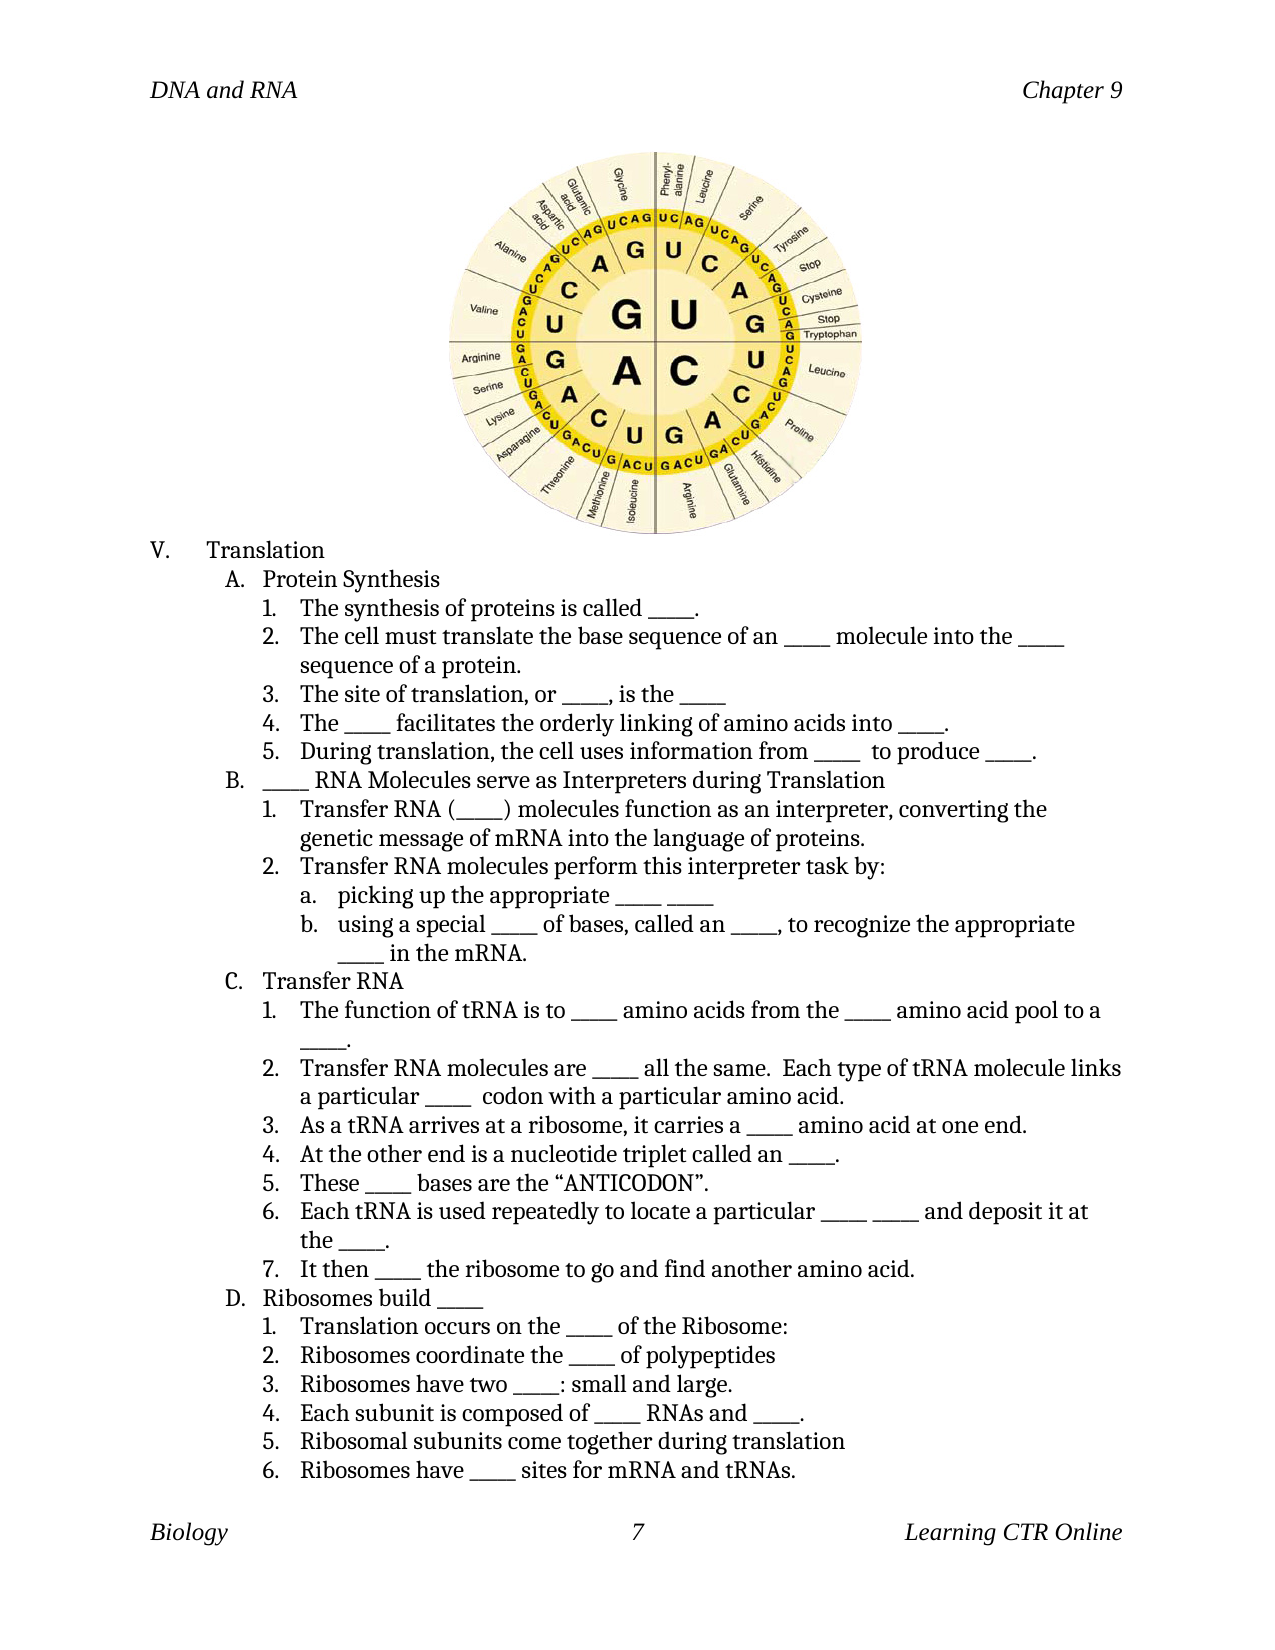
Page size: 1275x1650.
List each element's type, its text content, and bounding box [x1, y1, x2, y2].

list Ribosomes have two _____: small and large. [262, 1370, 1125, 1398]
list The function of tRNA is to _____ amino acids from the _____ amino acid pool to a _____. [262, 996, 1125, 1053]
list Transfer RNA molecules perform this interpreter task by: [262, 852, 1125, 881]
text A. Protein Synthesis [225, 565, 1125, 593]
picture [448, 150, 864, 536]
list It then _____ the ribosome to go and find another amino acid. [262, 1255, 1125, 1283]
list Ribosomes coordinate the _____ of polypeptides [262, 1341, 1125, 1370]
list Ribosomal subunits come together during translation [262, 1427, 1125, 1456]
list Translation occurs on the _____ of the Ribosome: [262, 1312, 1125, 1341]
list using a special _____ of bases, called an _____, to recognize the appropriate _____ in the mRNA. [300, 910, 1125, 967]
list The _____ facilitates the orderly linking of amino acids into _____. [262, 708, 1125, 737]
list These _____ bases are the “ANTICODON”. [262, 1168, 1125, 1197]
text D. Ribosomes build _____ [225, 1283, 1125, 1312]
list Each subunit is composed of _____ RNAs and _____. [262, 1398, 1125, 1427]
text V. Translation [150, 536, 1125, 565]
list As a tRNA arrives at a ribosome, it carries a _____ amino acid at one end. [262, 1111, 1125, 1140]
list At the other end is a nucleotide triplet called an _____. [262, 1140, 1125, 1168]
list picking up the appropriate _____ _____ [300, 881, 1125, 910]
list The synthesis of proteins is called _____. [262, 593, 1125, 622]
list During translation, the cell uses information from _____ to produce _____. [262, 737, 1125, 766]
list The cell must translate the base sequence of an _____ molecule into the _____ sequence of a protein. [262, 622, 1125, 680]
list The site of translation, or _____, is the _____ [262, 680, 1125, 708]
text C. Transfer RNA [225, 967, 1125, 996]
list Transfer RNA (_____) molecules function as an interpreter, converting the genetic message of mRNA into the language of proteins. [262, 795, 1125, 852]
text B. _____ RNA Molecules serve as Interpreters during Translation [225, 766, 1125, 795]
list Each tRNA is used repeatedly to locate a particular _____ _____ and deposit it at the _____. [262, 1197, 1125, 1255]
list Ribosomes have _____ sites for mRNA and tRNAs. [262, 1456, 1125, 1485]
list Transfer RNA molecules are _____ all the same. Each type of tRNA molecule links a particular _____ codon with a particular amino acid. [262, 1053, 1125, 1111]
